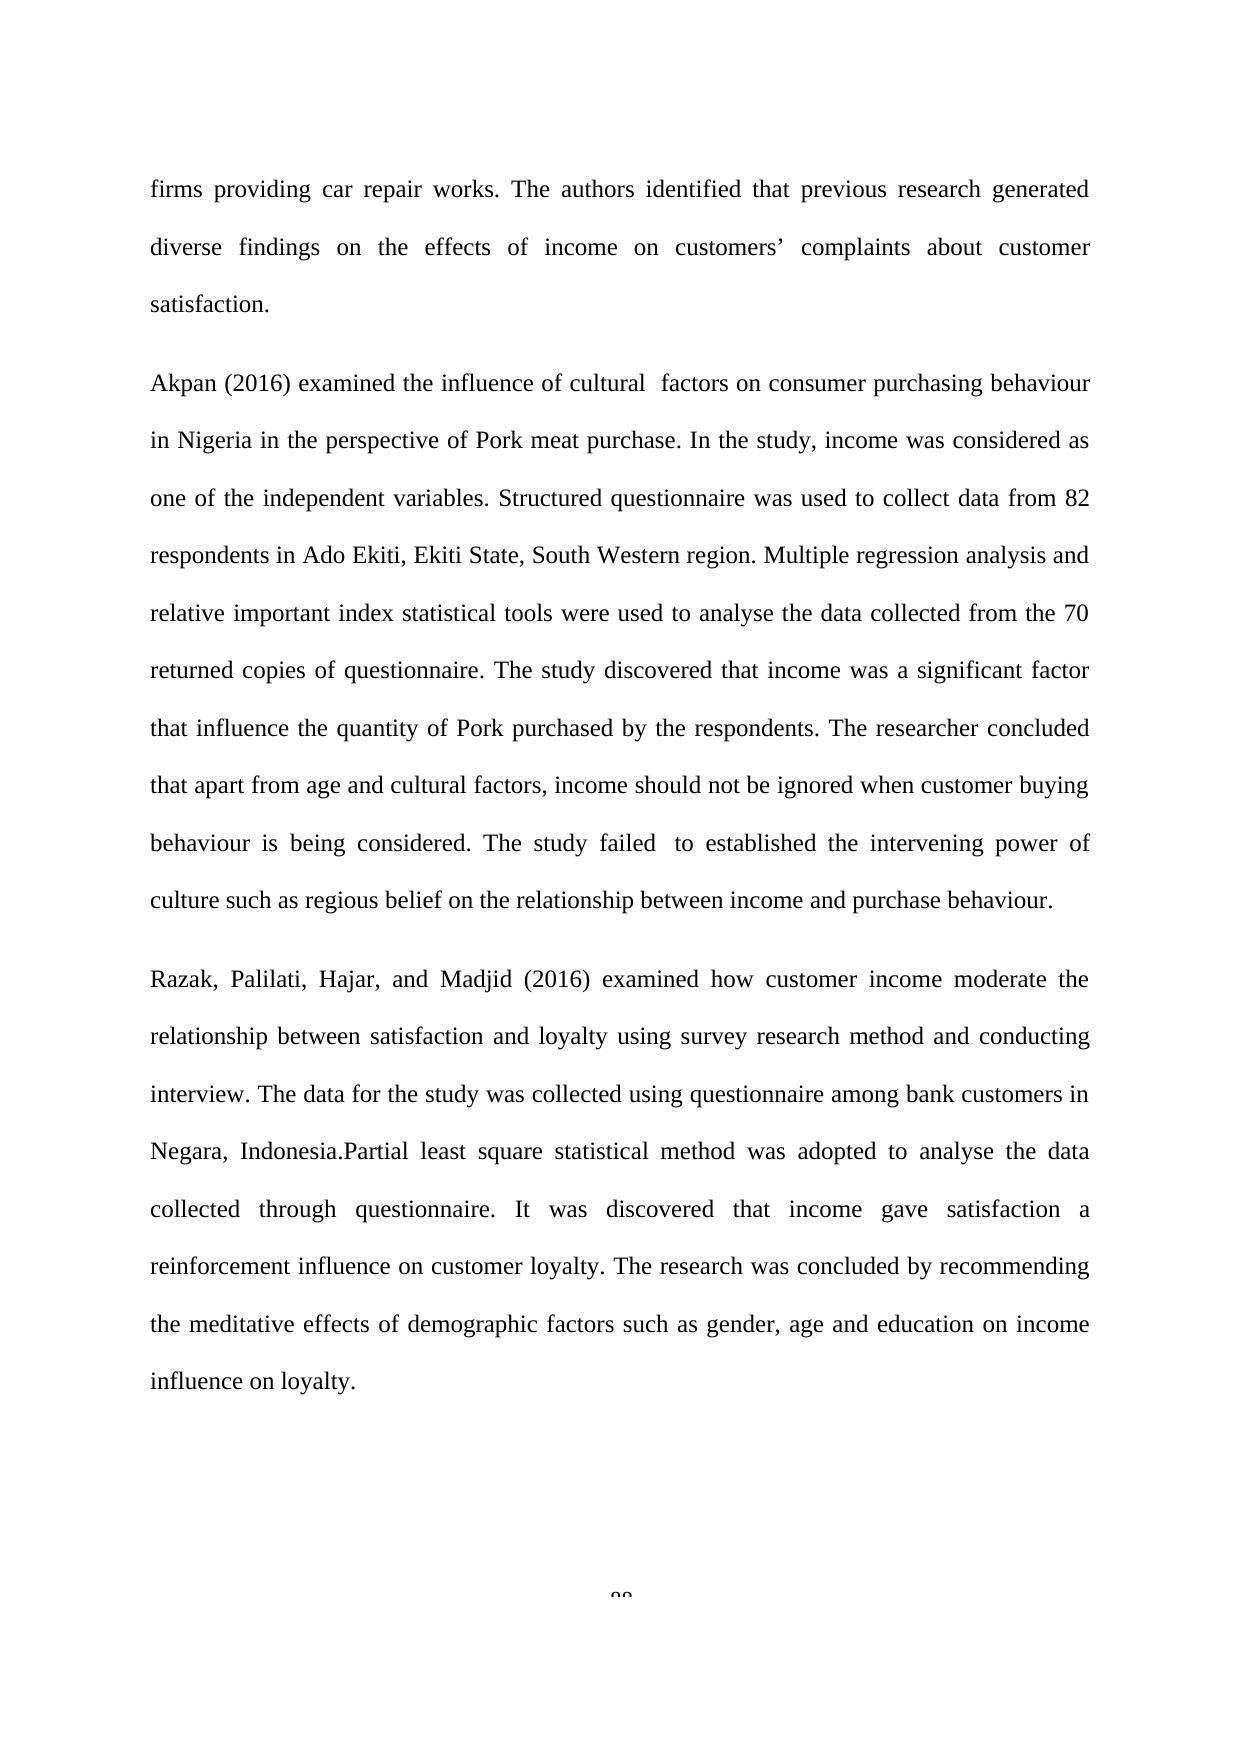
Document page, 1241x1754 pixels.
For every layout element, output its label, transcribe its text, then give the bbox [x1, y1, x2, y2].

text firms providing car repair works. The authors identified that previous research generated diverse findings on the effects of income on customers’ complaints about customer satisfaction. [150, 174, 1091, 318]
text Razak, Palilati, Hajar, and Madjid (2016) examined how customer income moderate the relationship between satisfaction and loyalty using survey research method and conducting interview. The data for the study was collected using questionnaire among bank customers in Negara, Indonesia.Partial least square statistical method was adopted to analyse the data collected through questionnaire. It was discovered that income gave satisfaction a reinforcement influence on customer loyalty. The research was concluded by recommending the meditative effects of demographic factors such as gender, age and education on income influence on loyalty. [150, 964, 1091, 1395]
text Akpan (2016) examined the influence of cultural factors on consumer purchasing behaviour in Nigeria in the perspective of Pork meat purchase. In the study, income was considered as one of the independent variables. Structured questionnaire was used to collect data from 82 respondents in Ado Ekiti, Ekiti State, South Western region. Multiple regression analysis and relative important index statistical tools were used to analyse the data collected from the 70 returned copies of questionnaire. The study discovered that income was a significant factor that influence the quantity of Pork purchased by the respondents. The researcher concluded that apart from age and cultural factors, income should not be ignored when customer buying behaviour is being considered. The study failed to established the intervening power of culture such as regious belief on the relationship between income and purchase behaviour. [150, 368, 1091, 914]
